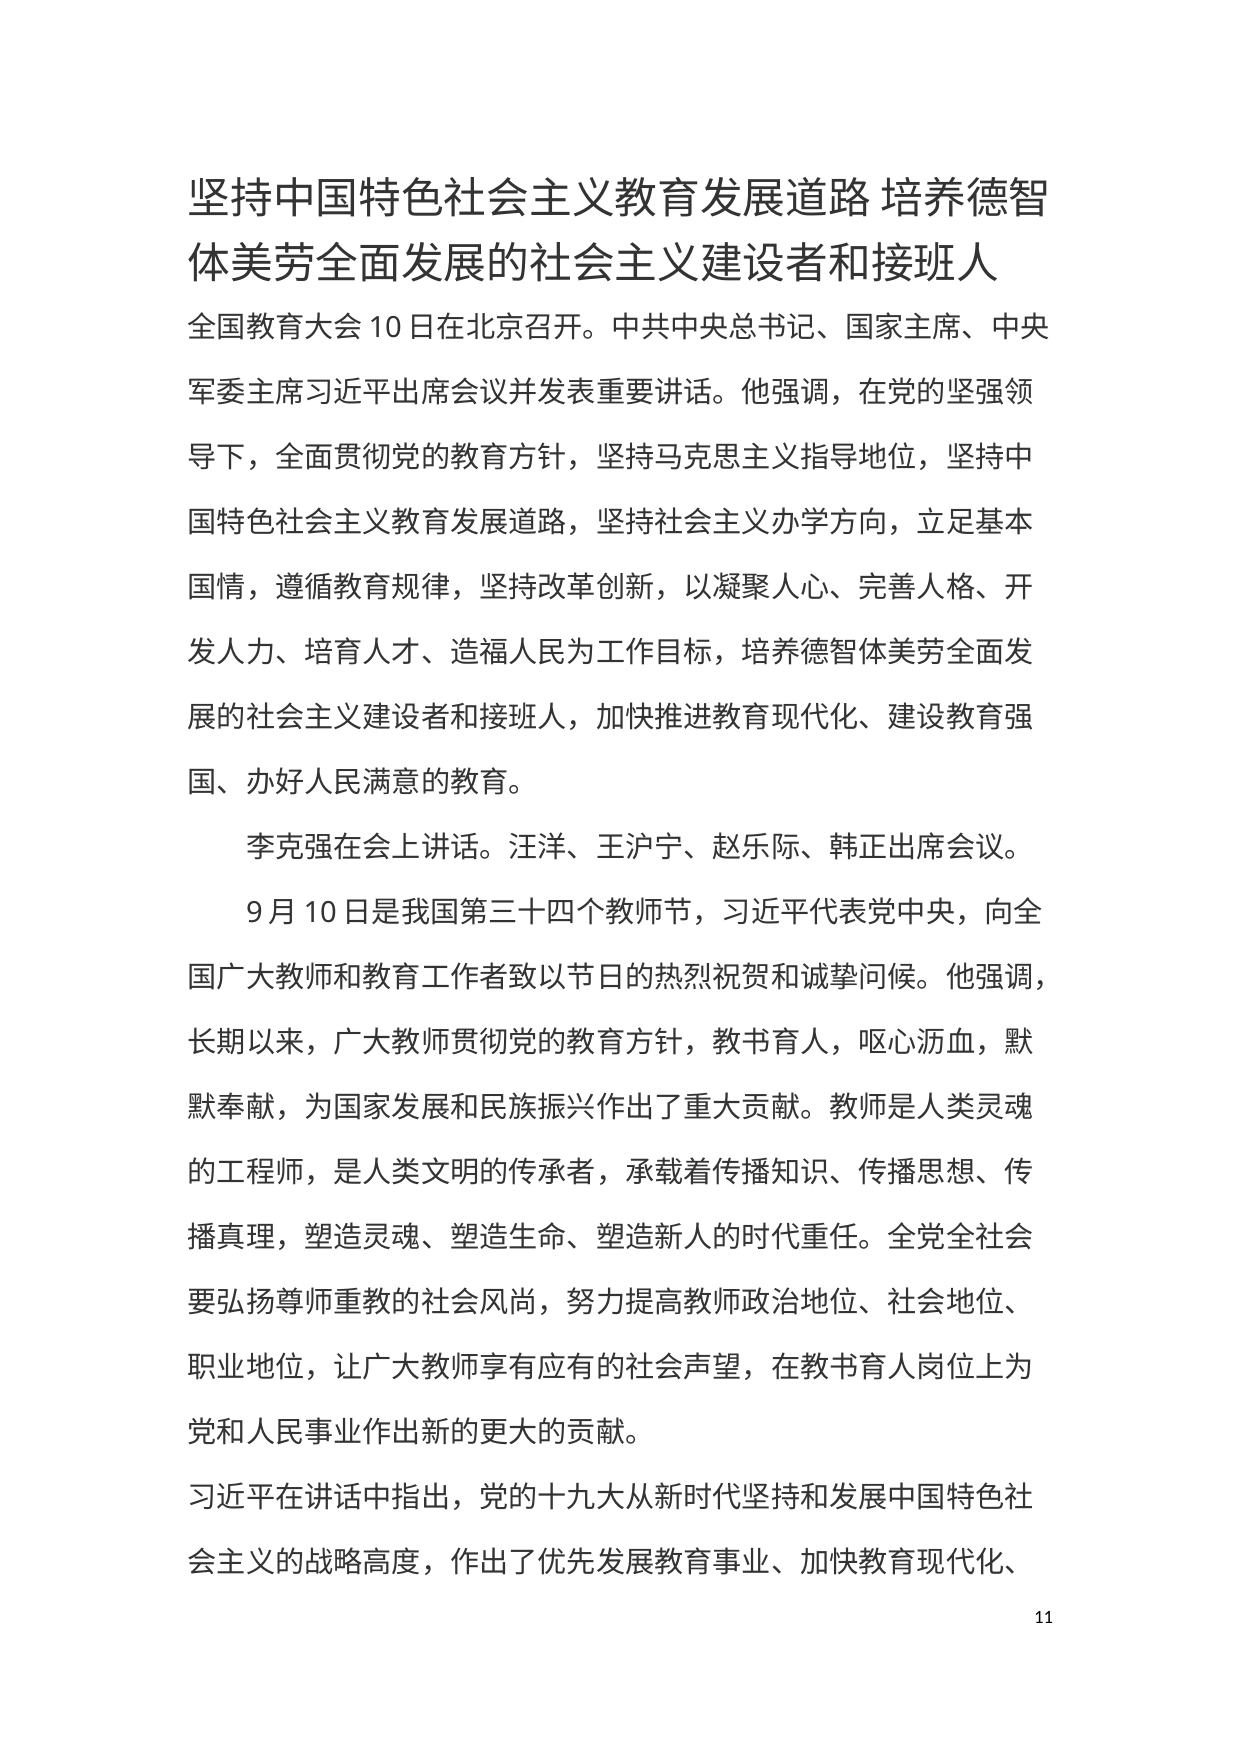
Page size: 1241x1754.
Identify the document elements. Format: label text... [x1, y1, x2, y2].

text 李克强在会上讲话。汪洋、王沪宁、赵乐际、韩正出席会议。 [187, 812, 1053, 877]
text 全国教育大会10日在北京召开。中共中央总书记、国家主席、中央军委主席习近平出席会议并发表重要讲话。他强调，在党的坚强领导下，全面贯彻党的教育方针，坚持马克思主义指导地位，坚持中国特色社会主义教育发展道路，坚持社会主义办学方向，立足基本国情，遵循教育规律，坚持改革创新，以凝聚人心、完善人格、开发人力、培育人才、造福人民为工作目标，培养德智体美劳全面发展的社会主义建设者和接班人，加快推进教育现代化、建设教育强国、办好人民满意的教育。 [187, 292, 1053, 812]
text 坚持中国特色社会主义教育发展道路 培养德智体美劳全面发展的社会主义建设者和接班人 [187, 162, 1053, 292]
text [187, 1462, 1053, 1592]
text 9月10日是我国第三十四个教师节，习近平代表党中央，向全国广大教师和教育工作者致以节日的热烈祝贺和诚挚问候。他强调，长期以来，广大教师贯彻党的教育方针，教书育人，呕心沥血，默默奉献，为国家发展和民族振兴作出了重大贡献。教师是人类灵魂的工程师，是人类文明的传承者，承载着传播知识、传播思想、传播真理，塑造灵魂、塑造生命、塑造新人的时代重任。全党全社会要弘扬尊师重教的社会风尚，努力提高教师政治地位、社会地位、职业地位，让广大教师享有应有的社会声望，在教书育人岗位上为党和人民事业作出新的更大的贡献。 [187, 877, 1053, 1462]
